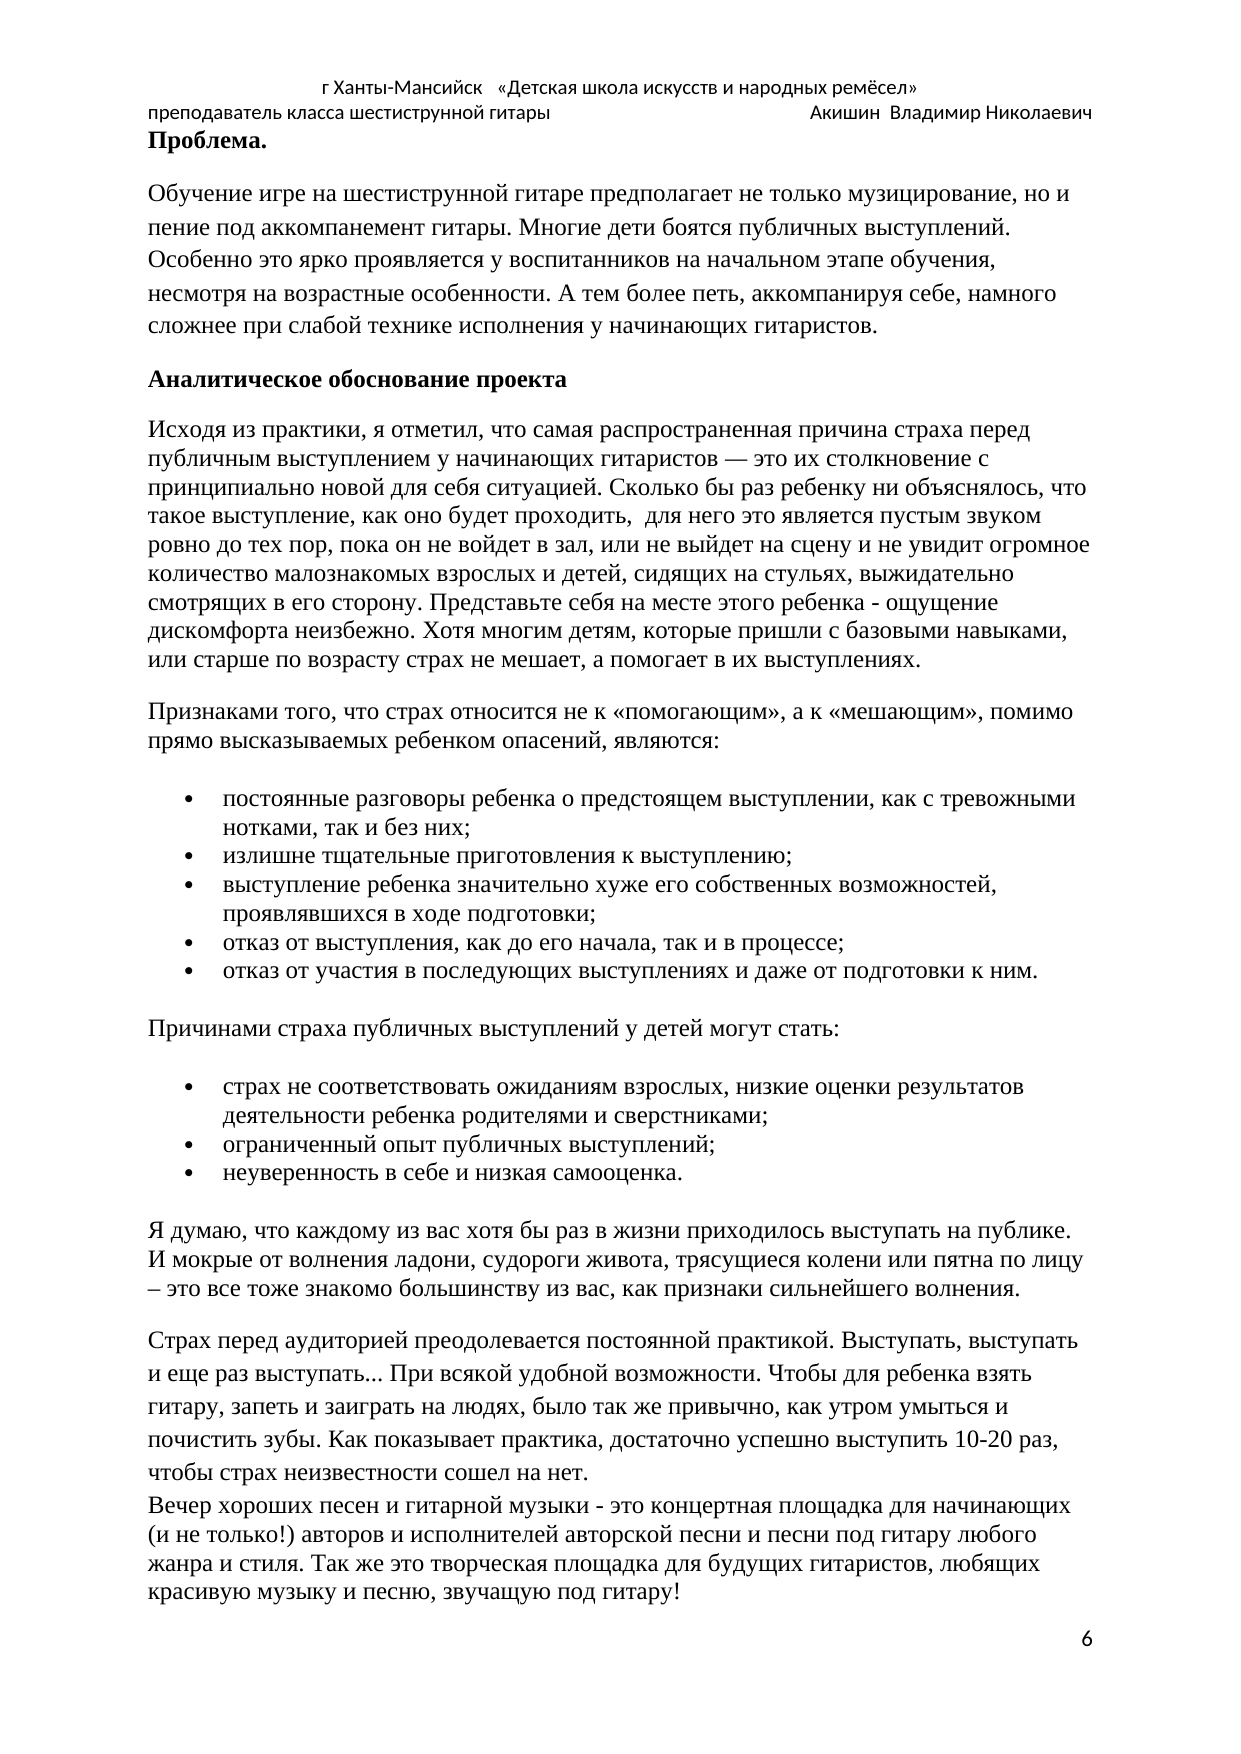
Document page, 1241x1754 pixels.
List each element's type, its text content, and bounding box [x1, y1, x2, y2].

subtitle Страх перед аудиторией преодолевается постоянной практикой. Выступать, выступать и еще раз выступать... При всякой удобной возможности. Чтобы для ребенка взять гитару, запеть и заиграть на людях, было так же привычно, как утром умыться и почистить зубы. Как показывает практика, достаточно успешно выступить 10-20 раз, чтобы страх неизвестности сошел на нет. [148, 1325, 1092, 1486]
text Вечер хороших песен и гитарной музыки - это концертная площадка для начинающих (и не только!) авторов и исполнителей авторской песни и песни под гитару любого жанра и стиля. Так же это творческая площадка для будущих гитаристов, любящих красивую музыку и песню, звучащую под гитару! [148, 1490, 1092, 1605]
text Обучение игре на шестиструнной гитаре предполагает не только музицирование, но и пение под аккомпанемент гитары. Многие дети боятся публичных выступлений. Особенно это ярко проявляется у воспитанников на начальном этапе обучения, несмотря на возрастные особенности. А тем более петь, аккомпанируя себе, намного сложнее при слабой технике исполнения у начинающих гитаристов. [148, 178, 1092, 339]
text Проблема. [148, 125, 1092, 153]
list страх не соответствовать ожиданиям взрослых, низкие оценки результатов деятельности ребенка родителями и сверстниками; [185, 1071, 1092, 1129]
list неуверенность в себе и низкая самооценка. [185, 1157, 1092, 1186]
list излишне тщательные приготовления к выступлению; [185, 840, 1092, 869]
list отказ от участия в последующих выступлениях и даже от подготовки к ним. [185, 955, 1092, 984]
list постоянные разговоры ребенка о предстоящем выступлении, как с тревожными нотками, так и без них; [185, 783, 1092, 840]
text Исходя из практики, я отметил, что самая распространенная причина страха перед публичным выступлением у начинающих гитаристов — это их столкновение с принципиально новой для себя ситуацией. Сколько бы раз ребенку ни объяснялось, что такое выступление, как оно будет проходить, для него это является пустым звуком ровно до тех пор, пока он не войдет в зал, или не выйдет на сцену и не увидит огромное количество малознакомых взрослых и детей, сидящих на стульях, выжидательно смотрящих в его сторону. Представьте себя на месте этого ребенка - ощущение дискомфорта неизбежно. Хотя многим детям, которые пришли с базовыми навыками, или старше по возрасту страх не мешает, а помогает в их выступлениях. [148, 414, 1092, 673]
list отказ от выступления, как до его начала, так и в процессе; [185, 927, 1092, 955]
text Причинами страха публичных выступлений у детей могут стать: [148, 1013, 1092, 1042]
list выступление ребенка значительно хуже его собственных возможностей, проявлявшихся в ходе подготовки; [185, 869, 1092, 927]
text Признаками того, что страх относится не к «помогающим», а к «мешающим», помимо прямо высказываемых ребенком опасений, являются: [148, 696, 1092, 754]
list ограниченный опыт публичных выступлений; [185, 1129, 1092, 1157]
text Аналитическое обоснование проекта [148, 364, 1092, 393]
text Я думаю, что каждому из вас хотя бы раз в жизни приходилось выступать на публике. И мокрые от волнения ладони, судороги живота, трясущиеся колени или пятна по лицу – это все тоже знакомо большинству из вас, как признаки сильнейшего волнения. [148, 1215, 1092, 1302]
